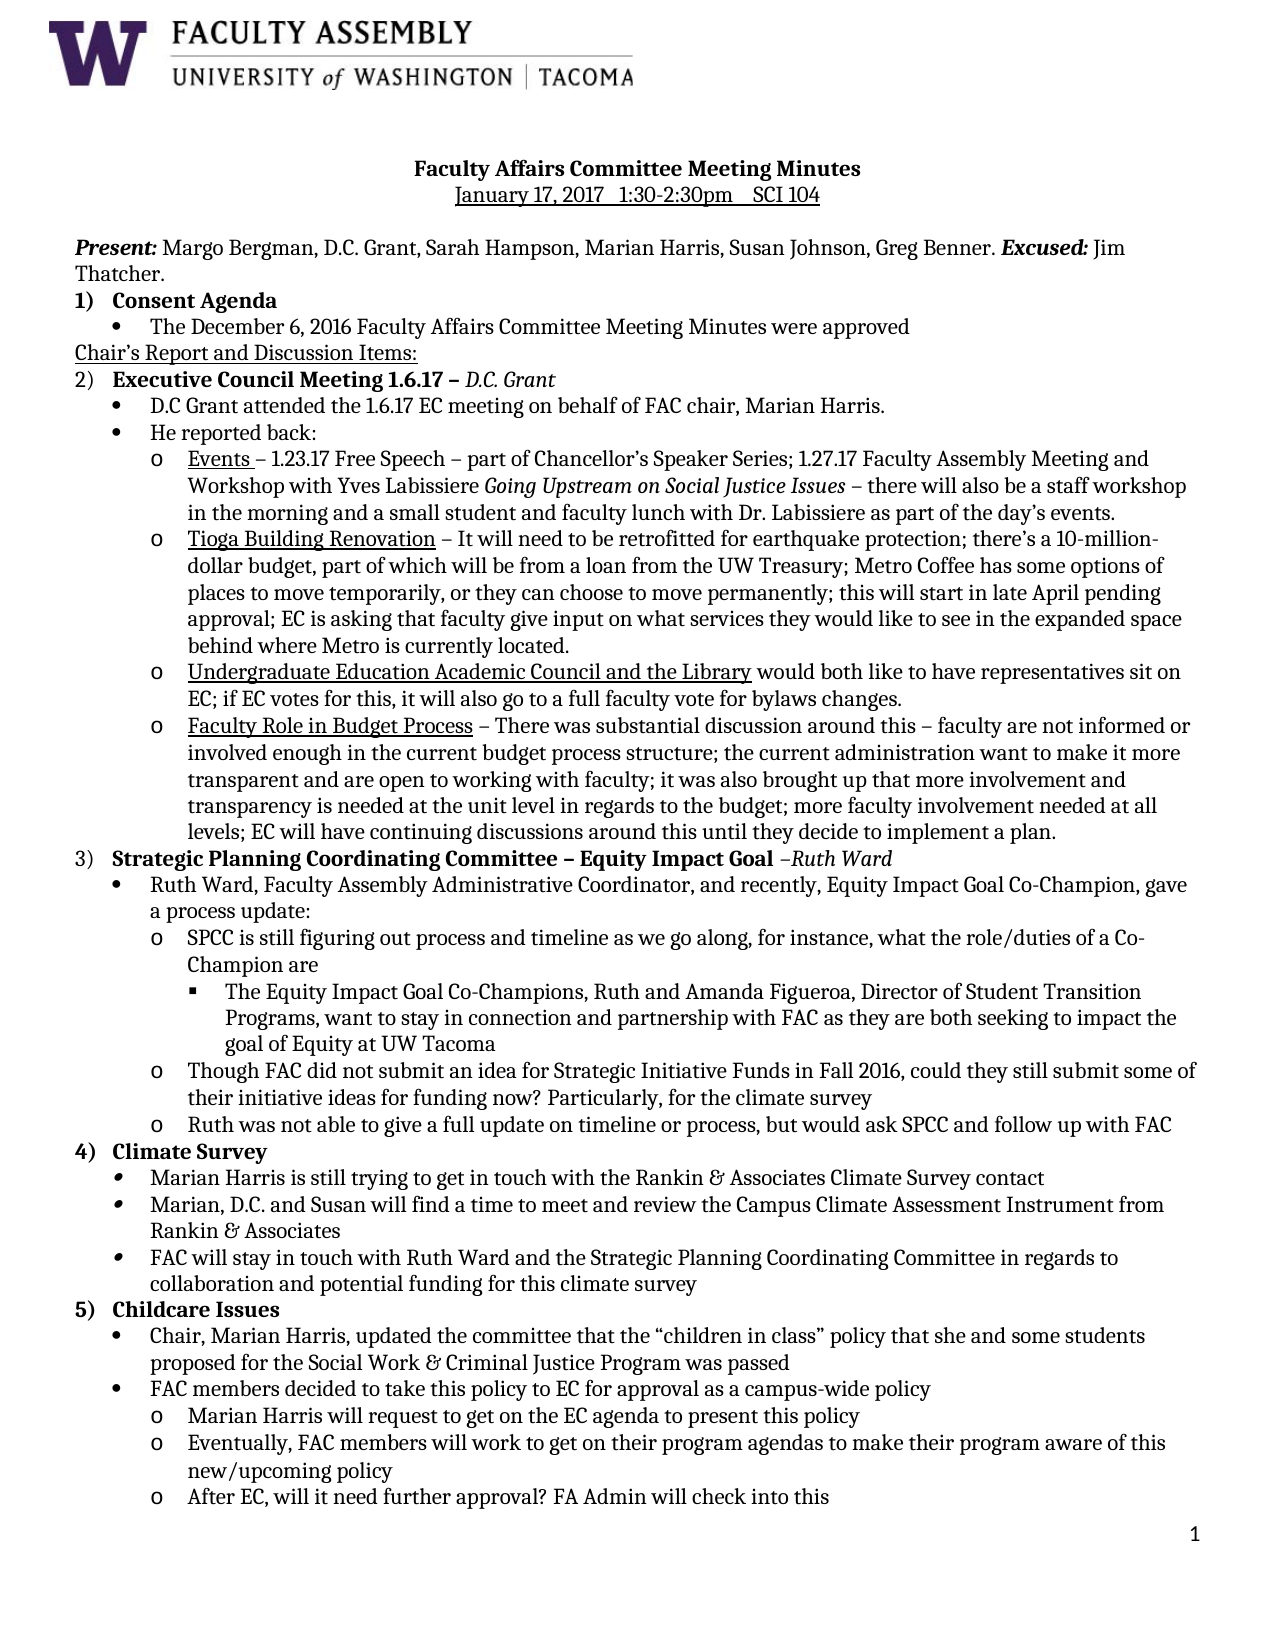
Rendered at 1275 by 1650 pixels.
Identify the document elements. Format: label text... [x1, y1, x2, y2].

list Consent Agenda [75, 287, 1200, 314]
list Though FAC did not submit an idea for Strategic Initiative Funds in Fall 2016, could they still submit some of their initiative ideas for funding now? Particularly, for the climate survey [150, 1057, 1200, 1111]
list Tioga Building Renovation – It will need to be retrofitted for earthquake protection; there’s a 10-million-dollar budget, part of which will be from a loan from the UW Treasury; Metro Coffee has some options of places to move temporarily, or they can choose to move permanently; this will start in late April pending approval; EC is asking that faculty give input on what services they would like to see in the expanded space behind where Metro is currently located. [150, 526, 1200, 659]
list Eventually, FAC members will work to get on their program agendas to make their program aware of this new/upcoming policy [150, 1430, 1200, 1484]
list The December 6, 2016 Faculty Affairs Committee Meeting Minutes were approved [112, 314, 1200, 340]
list FAC will stay in touch with Ruth Ward and the Strategic Planning Coordinating Committee in regards to collaboration and potential funding for this climate survey [112, 1244, 1200, 1297]
list Ruth was not able to give a full update on timeline or process, but would ask SPCC and follow up with FAC [150, 1111, 1200, 1139]
list Executive Council Meeting 1.6.17 – D.C. Grant [75, 367, 1200, 393]
text Present: Margo Bergman, D.C. Grant, Sarah Hampson, Marian Harris, Susan Johnson, Greg Benner. Excused: Jim Thatcher. [165, 235, 1200, 287]
list D.C Grant attended the 1.6.17 EC meeting on behalf of FAC chair, Marian Harris. [112, 393, 1200, 419]
list Marian, D.C. and Susan will find a time to meet and review the Campus Climate Assessment Instrument from Rankin & Associates [112, 1192, 1200, 1244]
list Faculty Role in Budget Process – There was substantial discussion around this – faculty are not informed or involved enough in the current budget process structure; the current administration want to make it more transparent and are open to working with faculty; it was also brought up that more involvement and transparency is needed at the unit level in regards to the budget; more faculty involvement needed at all levels; EC will have continuing discussions around this until they decide to implement a plan. [150, 713, 1200, 846]
list Childcare Issues [75, 1297, 1200, 1323]
text Faculty Affairs Committee Meeting Minutes [75, 156, 1200, 182]
list Events – 1.23.17 Free Speech – part of Chancellor’s Speaker Series; 1.27.17 Faculty Assembly Meeting and Workshop with Yves Labissiere Going Upstream on Social Justice Issues – there will also be a staff workshop in the morning and a small student and faculty lunch with Dr. Labissiere as part of the day’s events. [150, 446, 1200, 526]
list After EC, will it need further approval? FA Admin will check into this [150, 1484, 1200, 1511]
list Chair, Marian Harris, updated the committee that the “children in class” policy that she and some students proposed for the Social Work & Criminal Justice Program was passed [112, 1323, 1200, 1376]
list Climate Survey [75, 1139, 1200, 1165]
list Marian Harris will request to get on the EC agenda to present this policy [150, 1402, 1200, 1430]
list Undergraduate Education Academic Council and the Library would both like to have representatives sit on EC; if EC votes for this, it will also go to a full faculty vote for bylaws changes. [150, 659, 1200, 713]
list The Equity Impact Goal Co-Champions, Ruth and Amanda Figueroa, Director of Student Transition Programs, want to stay in connection and partnership with FAC as they are both seeking to impact the goal of Equity at UW Tacoma [187, 978, 1200, 1057]
list SPCC is still figuring out process and timeline as we go along, for instance, what the role/duties of a Co-Champion are [150, 924, 1200, 978]
list FAC members decided to take this policy to EC for approval as a campus-wide policy [112, 1376, 1200, 1402]
list He reported back: [112, 419, 1200, 446]
list Ruth Ward, Faculty Assembly Administrative Coordinator, and recently, Equity Impact Goal Co-Champion, gave a process update: [112, 872, 1200, 924]
list Strategic Planning Coordinating Committee – Equity Impact Goal –Ruth Ward [75, 846, 1200, 872]
picture [48, 20, 633, 89]
text Chair’s Report and Discussion Items: [75, 340, 1200, 367]
list Marian Harris is still trying to get in touch with the Rankin & Associates Climate Survey contact [112, 1165, 1200, 1192]
text January 17, 2017 1:30-2:30pm SCI 104 [75, 182, 1200, 208]
